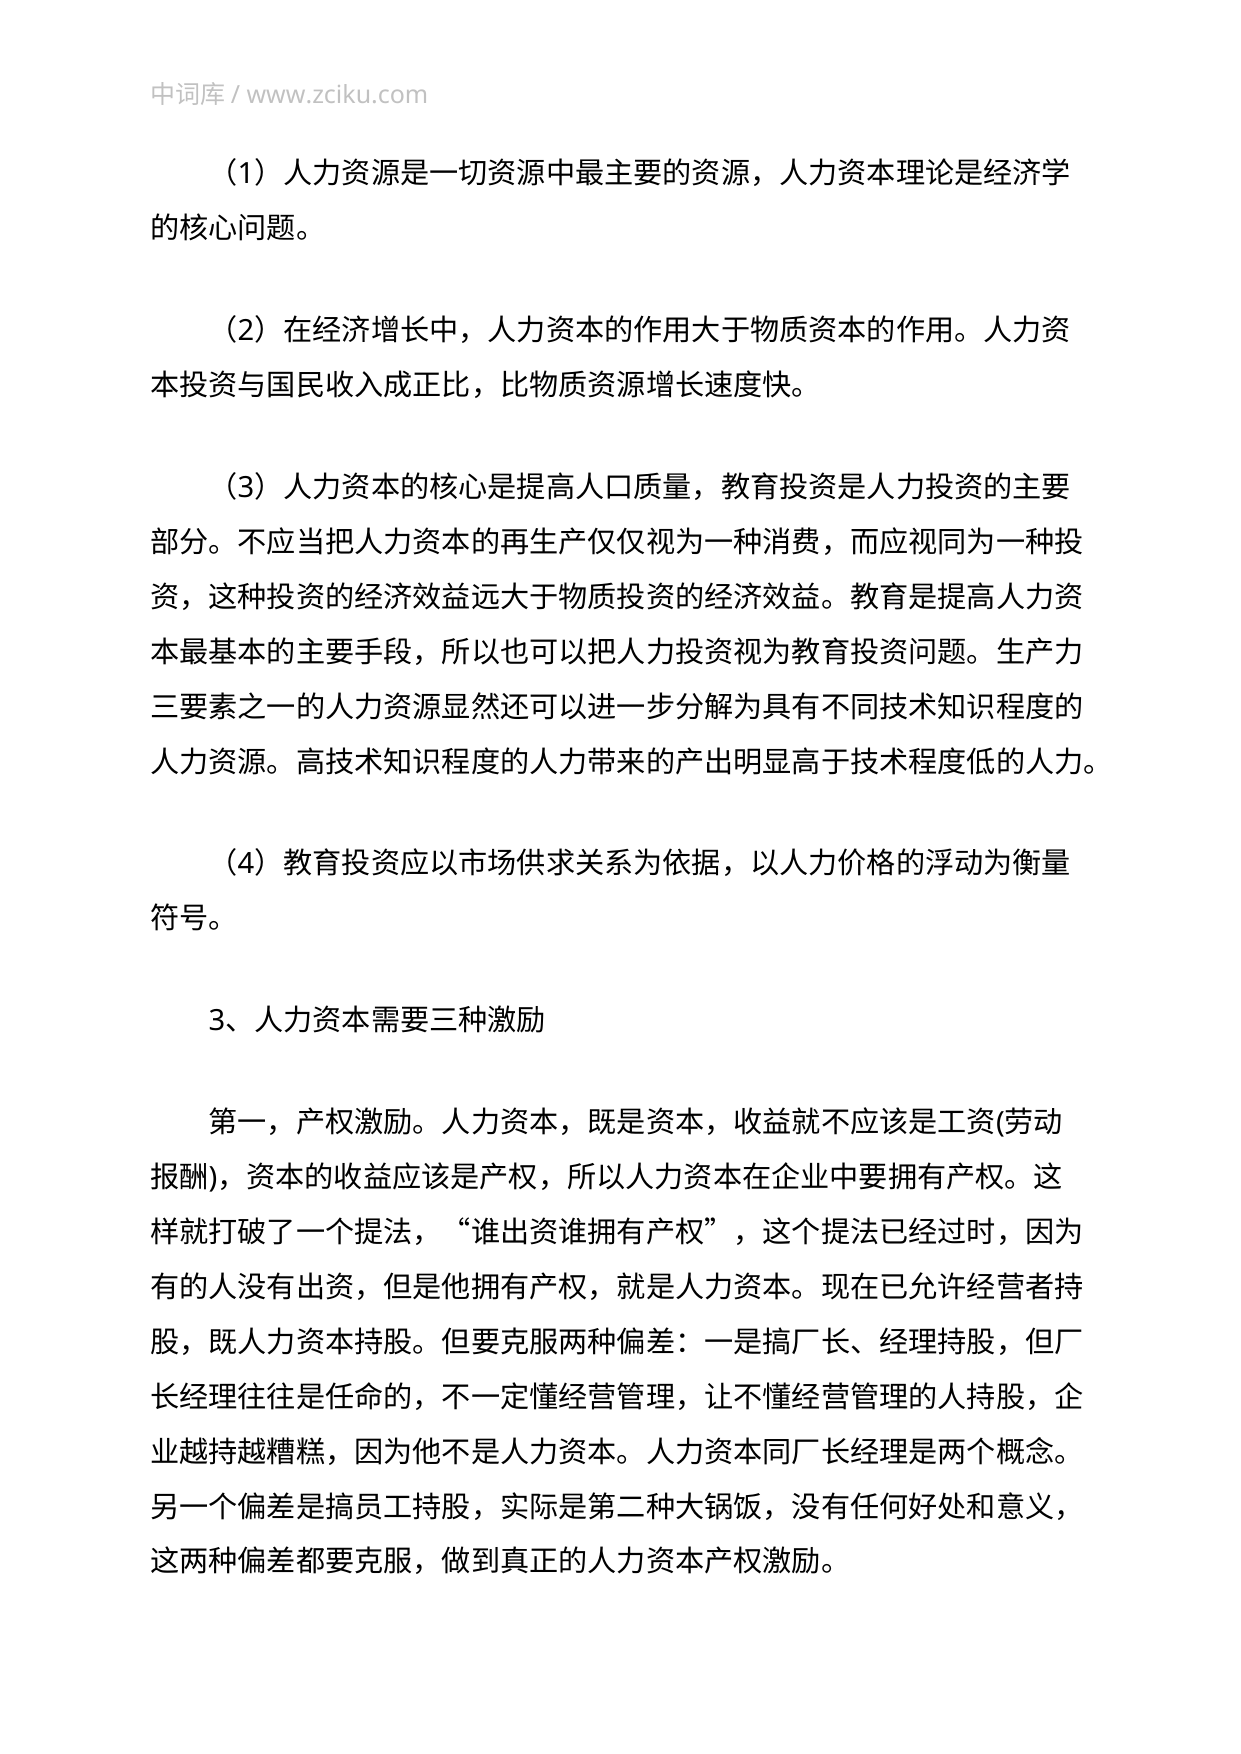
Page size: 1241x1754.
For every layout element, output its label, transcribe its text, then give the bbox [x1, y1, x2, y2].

text （2）在经济增长中，人力资本的作用大于物质资本的作用。人力资本投资与国民收入成正比，比物质资源增长速度快。 [150, 307, 1090, 404]
text 3、人力资本需要三种激励 [150, 997, 1090, 1039]
text 第一，产权激励。人力资本，既是资本，收益就不应该是工资(劳动报酬)，资本的收益应该是产权，所以人力资本在企业中要拥有产权。这样就打破了一个提法，“谁出资谁拥有产权”，这个提法已经过时，因为有的人没有出资，但是他拥有产权，就是人力资本。现在已允许经营者持股，既人力资本持股。但要克服两种偏差：一是搞厂长、经理持股，但厂长经理往往是任命的，不一定懂经营管理，让不懂经营管理的人持股，企业越持越糟糕，因为他不是人力资本。人力资本同厂长经理是两个概念。另一个偏差是搞员工持股，实际是第二种大锅饭，没有任何好处和意义，这两种偏差都要克服，做到真正的人力资本产权激励。 [150, 1099, 1090, 1580]
text （4）教育投资应以市场供求关系为依据，以人力价格的浮动为衡量符号。 [150, 840, 1090, 937]
text （1）人力资源是一切资源中最主要的资源，人力资本理论是经济学的核心问题。 [150, 150, 1090, 247]
text （3）人力资本的核心是提高人口质量，教育投资是人力投资的主要部分。不应当把人力资本的再生产仅仅视为一种消费，而应视同为一种投资，这种投资的经济效益远大于物质投资的经济效益。教育是提高人力资本最基本的主要手段，所以也可以把人力投资视为教育投资问题。生产力三要素之一的人力资源显然还可以进一步分解为具有不同技术知识程度的人力资源。高技术知识程度的人力带来的产出明显高于技术程度低的人力。 [150, 463, 1090, 780]
